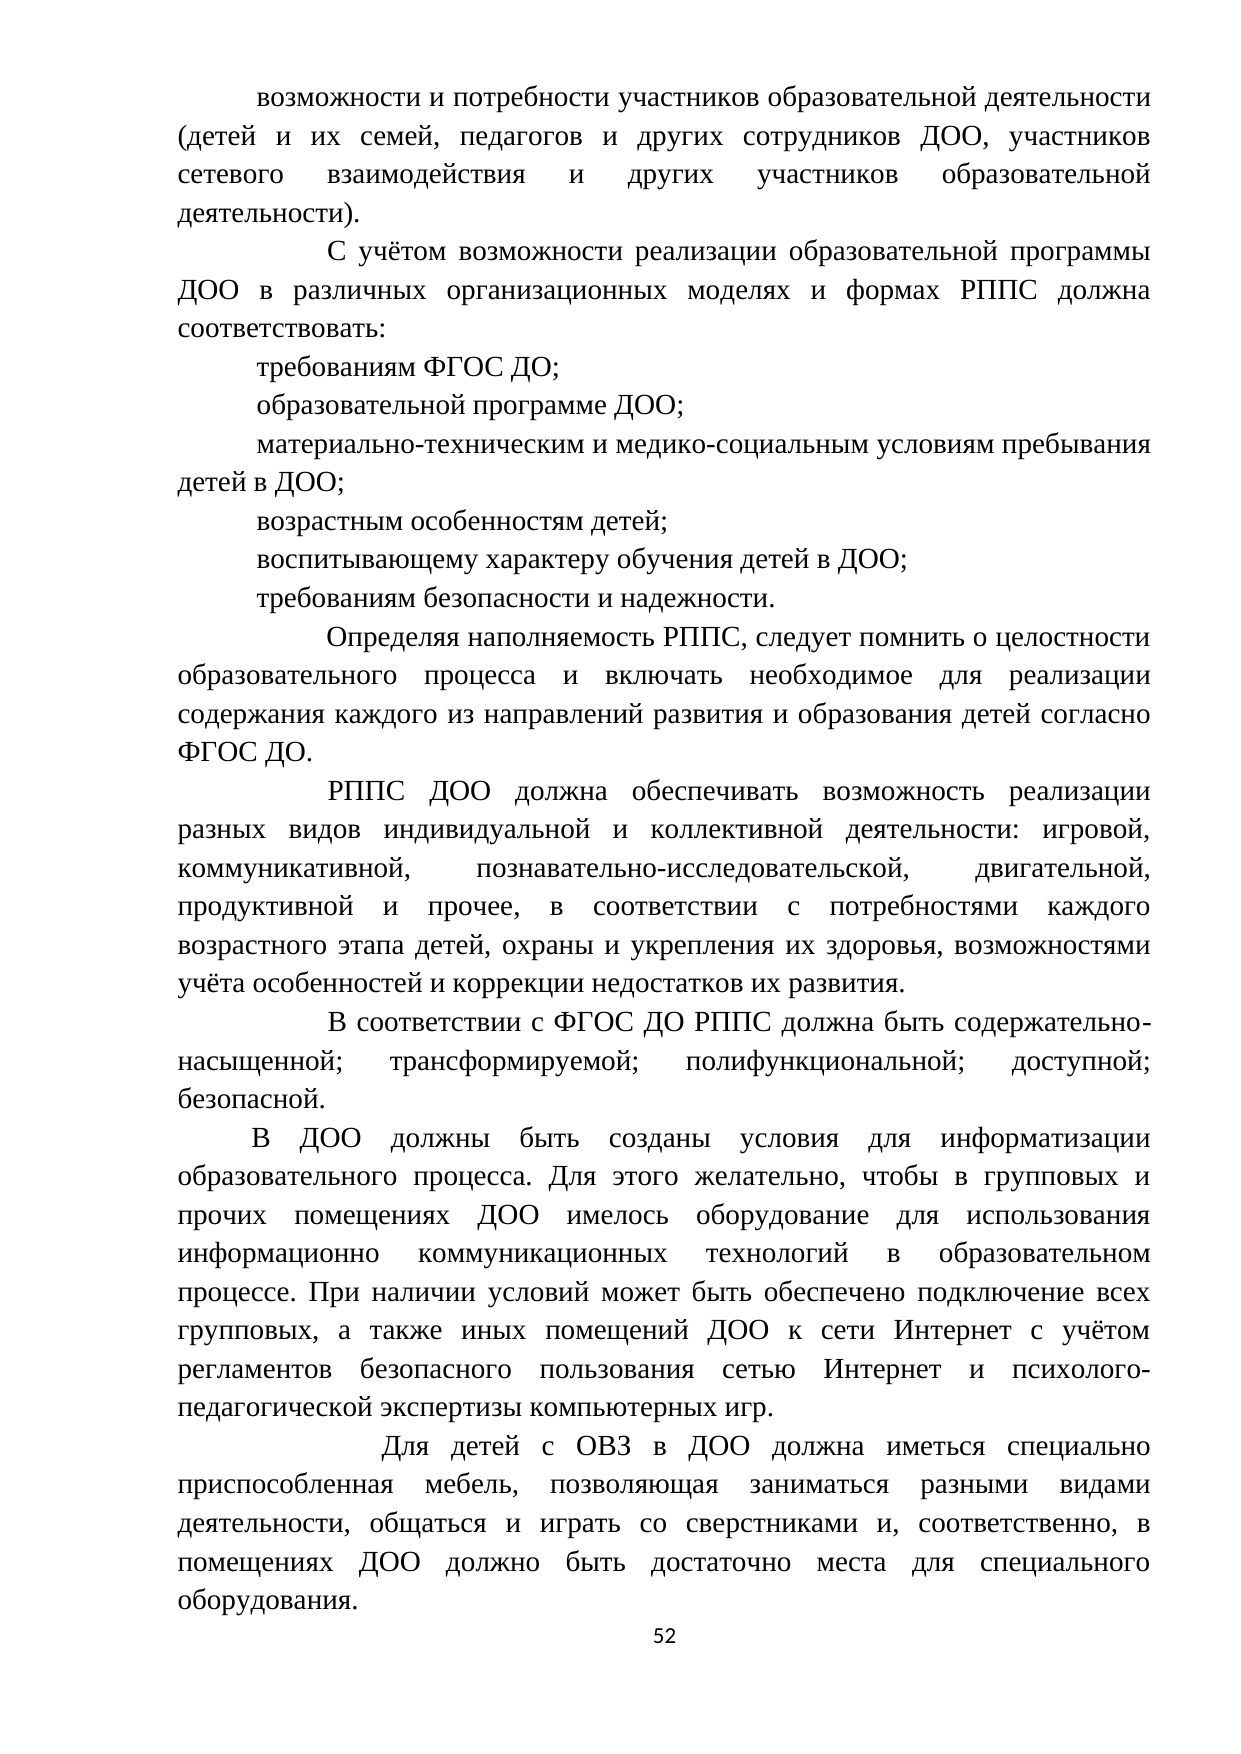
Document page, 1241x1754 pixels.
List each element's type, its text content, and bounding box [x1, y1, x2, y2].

text В ДОО должны быть созданы условия для информатизации образовательного процесса. Для этого желательно, чтобы в групповых и прочих помещениях ДОО имелось оборудование для использования информационно коммуникационных технологий в образовательном процессе. При наличии условий может быть обеспечено подключение всех групповых, а также иных помещений ДОО к сети Интернет с учётом регламентов безопасного пользования сетью Интернет и психолого-педагогической экспертизы компьютерных игр. [177, 1120, 1151, 1423]
text С учётом возможности реализации образовательной программы ДОО в различных организационных моделях и формах РППС должна соответствовать: [177, 233, 1151, 344]
text требованиям безопасности и надежности. [177, 580, 1151, 614]
text воспитывающему характеру обучения детей в ДОО; [177, 542, 1151, 575]
text возможности и потребности участников образовательной деятельности (детей и их семей, педагогов и других сотрудников ДОО, участников сетевого взаимодействия и других участников образовательной деятельности). [177, 79, 1151, 228]
text материально-техническим и медико-социальным условиям пребывания детей в ДОО; [177, 426, 1151, 498]
text требованиям ФГОС ДО; [177, 349, 1151, 382]
text Для детей с ОВЗ в ДОО должна иметься специально приспособленная мебель, позволяющая заниматься разными видами деятельности, общаться и играть со сверстниками и, соответственно, в помещениях ДОО должно быть достаточно места для специального оборудования. [177, 1428, 1151, 1616]
text образовательной программе ДОО; [177, 387, 1151, 421]
text В соответствии с ФГОС ДО РППС должна быть содержательнонасыщенной; трансформируемой; полифункциональной; доступной; безопасной. [177, 1004, 1151, 1115]
text РППС ДОО должна обеспечивать возможность реализации разных видов индивидуальной и коллективной деятельности: игровой, коммуникативной, познавательно-исследовательской, двигательной, продуктивной и прочее, в соответствии с потребностями каждого возрастного этапа детей, охраны и укрепления их здоровья, возможностями учёта особенностей и коррекции недостатков их развития. [177, 773, 1151, 999]
text возрастным особенностям детей; [177, 503, 1151, 537]
text Определяя наполняемость РППС, следует помнить о целостности образовательного процесса и включать необходимое для реализации содержания каждого из направлений развития и образования детей согласно ФГОС ДО. [177, 619, 1151, 768]
